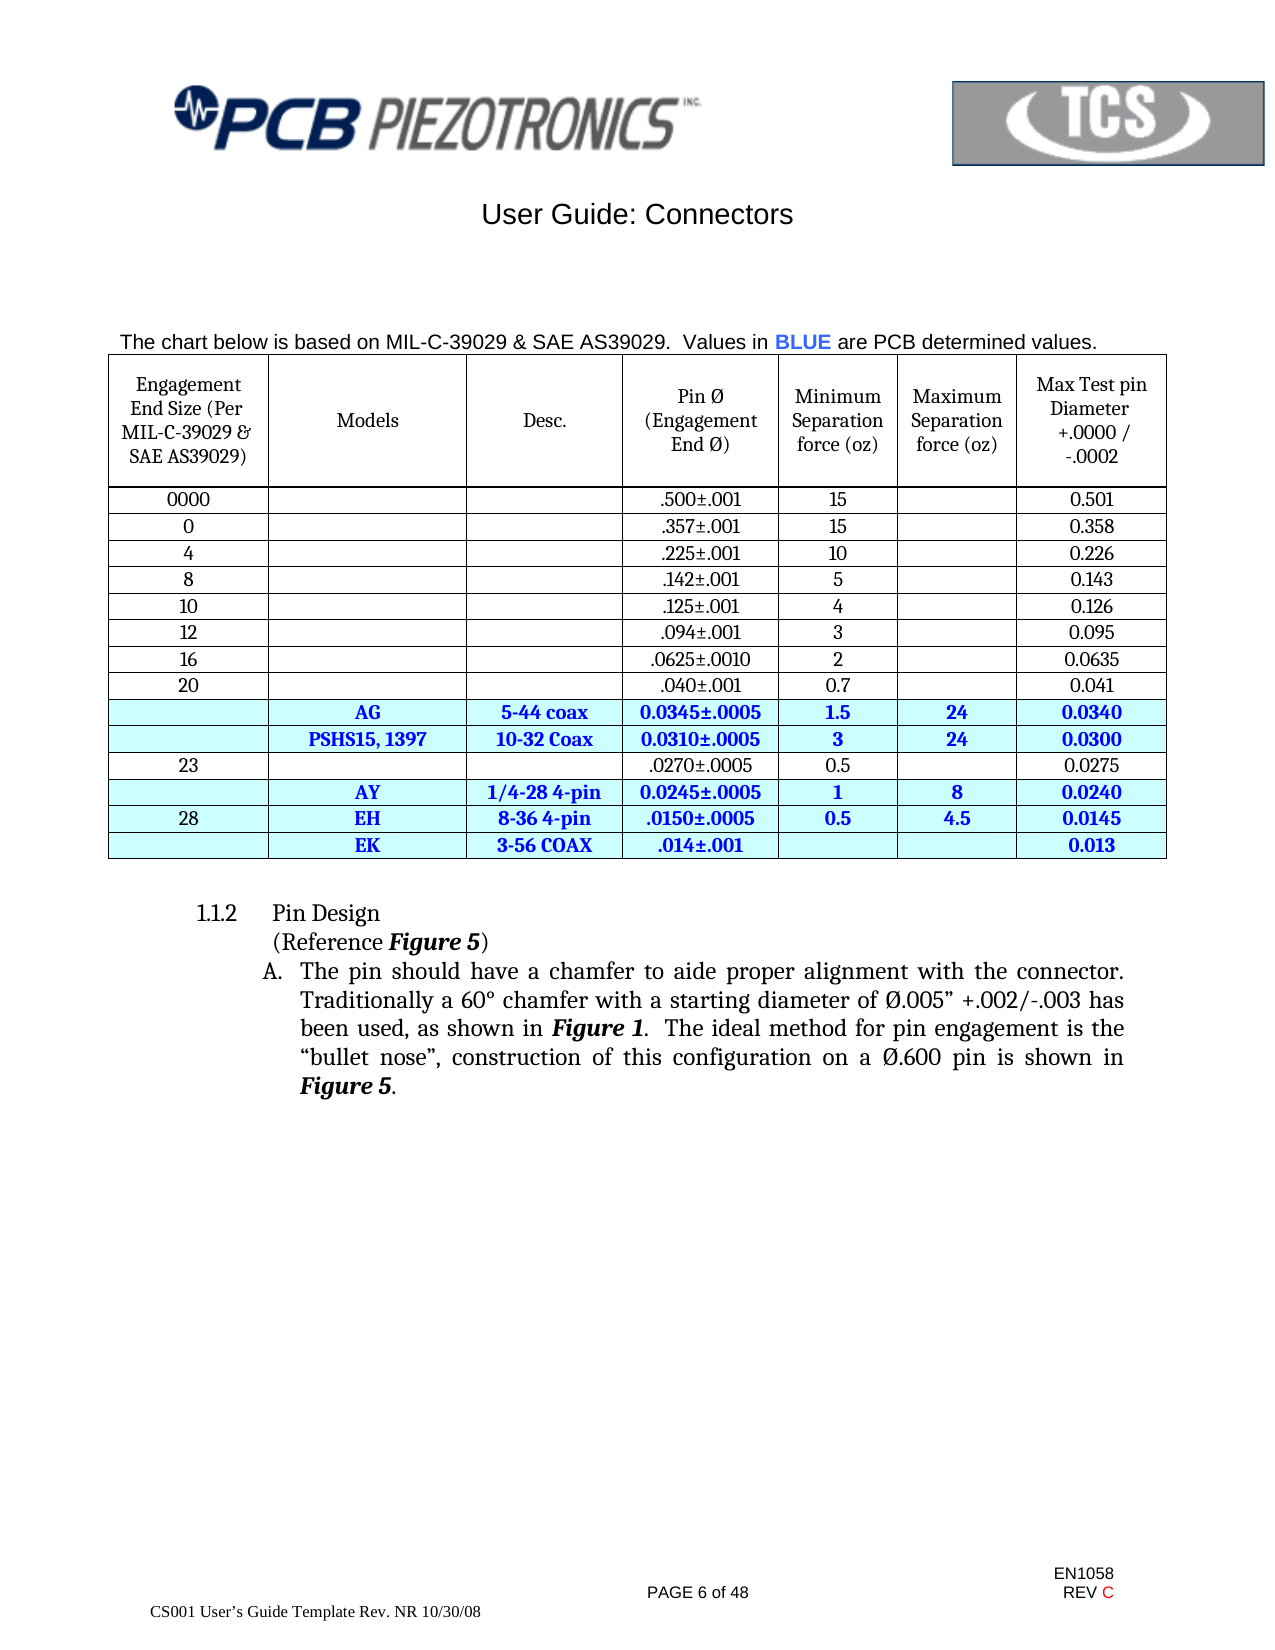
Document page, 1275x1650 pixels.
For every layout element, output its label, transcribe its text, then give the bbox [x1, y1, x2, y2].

table_cell [269, 541, 466, 566]
table_cell [898, 594, 1016, 619]
table_cell 24 [898, 726, 1016, 752]
table_cell 4 [779, 594, 897, 619]
table_cell 0.0300 [1017, 726, 1166, 752]
table_cell [898, 647, 1016, 672]
table_cell 0.143 [1017, 567, 1166, 593]
table_cell 8 [898, 780, 1016, 805]
table_cell 8 [109, 567, 268, 593]
table_cell 3 [779, 726, 897, 752]
table_cell .500±.001 [623, 488, 778, 513]
table_cell 0.7 [779, 673, 897, 699]
table_cell AG [269, 700, 466, 725]
table_cell [898, 673, 1016, 699]
table_cell [269, 567, 466, 593]
table_cell [467, 488, 622, 513]
table_cell 4 [109, 541, 268, 566]
table_cell Desc. [467, 355, 622, 486]
table_cell [898, 833, 1016, 858]
table_cell Pin Ø (Engagement End Ø) [623, 355, 778, 486]
table_cell [898, 541, 1016, 566]
table_cell Maximum Separation force (oz) [898, 355, 1016, 486]
table_cell 1/4-28 4-pin [467, 780, 622, 805]
table_cell 0.501 [1017, 488, 1166, 513]
table_cell 15 [779, 514, 897, 539]
table_cell [467, 673, 622, 699]
table_cell 12 [109, 620, 268, 646]
table_cell 0.095 [1017, 620, 1166, 646]
table_cell 0.013 [1017, 833, 1166, 858]
table_cell .125±.001 [623, 594, 778, 619]
table_cell [898, 620, 1016, 646]
table_cell 24 [898, 700, 1016, 725]
table_cell 10-32 Coax [467, 726, 622, 752]
table_cell PSHS15, 1397 [269, 726, 466, 752]
table_cell 0.0245±.0005 [623, 780, 778, 805]
table_cell 10 [109, 594, 268, 619]
picture [952, 81, 1265, 166]
table_cell 1 [779, 780, 897, 805]
text (Reference Figure 5) [272, 928, 1125, 957]
table_cell 0.0340 [1017, 700, 1166, 725]
table_cell 0.0635 [1017, 647, 1166, 672]
table_cell 0.5 [779, 753, 897, 778]
table_cell AY [269, 780, 466, 805]
table_cell 0.0145 [1017, 806, 1166, 832]
table_cell .357±.001 [623, 514, 778, 539]
list The pin should have a chamfer to aide proper alignment with the connector. Traditionally a 60° chamfer with a starting diameter of Ø.005” +.002/-.003 has been used, as shown in Figure 1. The ideal method for pin engagement is the “bullet nose”, construction of this configuration on a Ø.600 pin is shown in Figure 5. [262, 957, 1125, 1101]
table_cell .040±.001 [623, 673, 778, 699]
table_cell [467, 647, 622, 672]
table_cell [779, 833, 897, 858]
table_cell [269, 673, 466, 699]
table_cell 0000 [109, 488, 268, 513]
table_cell [269, 488, 466, 513]
table_cell EK [269, 833, 466, 858]
table_cell [109, 833, 268, 858]
table_cell EH [269, 806, 466, 832]
table_cell 0.5 [779, 806, 897, 832]
table_cell 0.041 [1017, 673, 1166, 699]
table_cell 4.5 [898, 806, 1016, 832]
table_cell 5 [779, 567, 897, 593]
table_cell 3-56 COAX [467, 833, 622, 858]
table_cell 0.0310±.0005 [623, 726, 778, 752]
table_cell 1.5 [779, 700, 897, 725]
table_cell 20 [109, 673, 268, 699]
table_cell [898, 488, 1016, 513]
table_cell [109, 726, 268, 752]
table_cell 0 [109, 514, 268, 539]
table_cell 28 [109, 806, 268, 832]
table_cell Engagement End Size (Per MIL-C-39029 & SAE AS39029) [109, 355, 268, 486]
table_cell [467, 541, 622, 566]
table_cell 8-36 4-pin [467, 806, 622, 832]
table_cell [109, 700, 268, 725]
table_cell 3 [779, 620, 897, 646]
table_cell Models [269, 355, 466, 486]
table_cell 16 [109, 647, 268, 672]
table_cell 5-44 coax [467, 700, 622, 725]
table_cell [898, 753, 1016, 778]
table_cell .0150±.0005 [623, 806, 778, 832]
table_cell [467, 594, 622, 619]
picture [164, 81, 711, 160]
table_cell .014±.001 [623, 833, 778, 858]
table_cell 0.0240 [1017, 780, 1166, 805]
table_cell [898, 567, 1016, 593]
table_cell 15 [779, 488, 897, 513]
table_header The chart below is based on MIL-C-39029 & SAE AS39029. Values in BLUE are PCB determined values. [108, 327, 1167, 353]
table_cell 23 [109, 753, 268, 778]
table_cell [467, 620, 622, 646]
table_cell Minimum Separation force (oz) [779, 355, 897, 486]
subtitle Pin Design [197, 899, 1125, 928]
table_cell [269, 514, 466, 539]
table_cell 2 [779, 647, 897, 672]
table_cell 0.0275 [1017, 753, 1166, 778]
table_cell [467, 753, 622, 778]
table_cell .225±.001 [623, 541, 778, 566]
table_cell 10 [779, 541, 897, 566]
table_cell .0625±.0010 [623, 647, 778, 672]
table_cell 0.358 [1017, 514, 1166, 539]
table_cell [269, 594, 466, 619]
table_cell .0270±.0005 [623, 753, 778, 778]
table_cell [269, 620, 466, 646]
table_cell [467, 514, 622, 539]
table_cell [269, 753, 466, 778]
table_cell .142±.001 [623, 567, 778, 593]
table_cell [109, 780, 268, 805]
table_cell 0.0345±.0005 [623, 700, 778, 725]
table_cell Max Test pin Diameter +.0000 / -.0002 [1017, 355, 1166, 486]
table_cell 0.226 [1017, 541, 1166, 566]
table_cell .094±.001 [623, 620, 778, 646]
table_cell [467, 567, 622, 593]
table_cell [898, 514, 1016, 539]
table_cell [269, 647, 466, 672]
table_cell 0.126 [1017, 594, 1166, 619]
